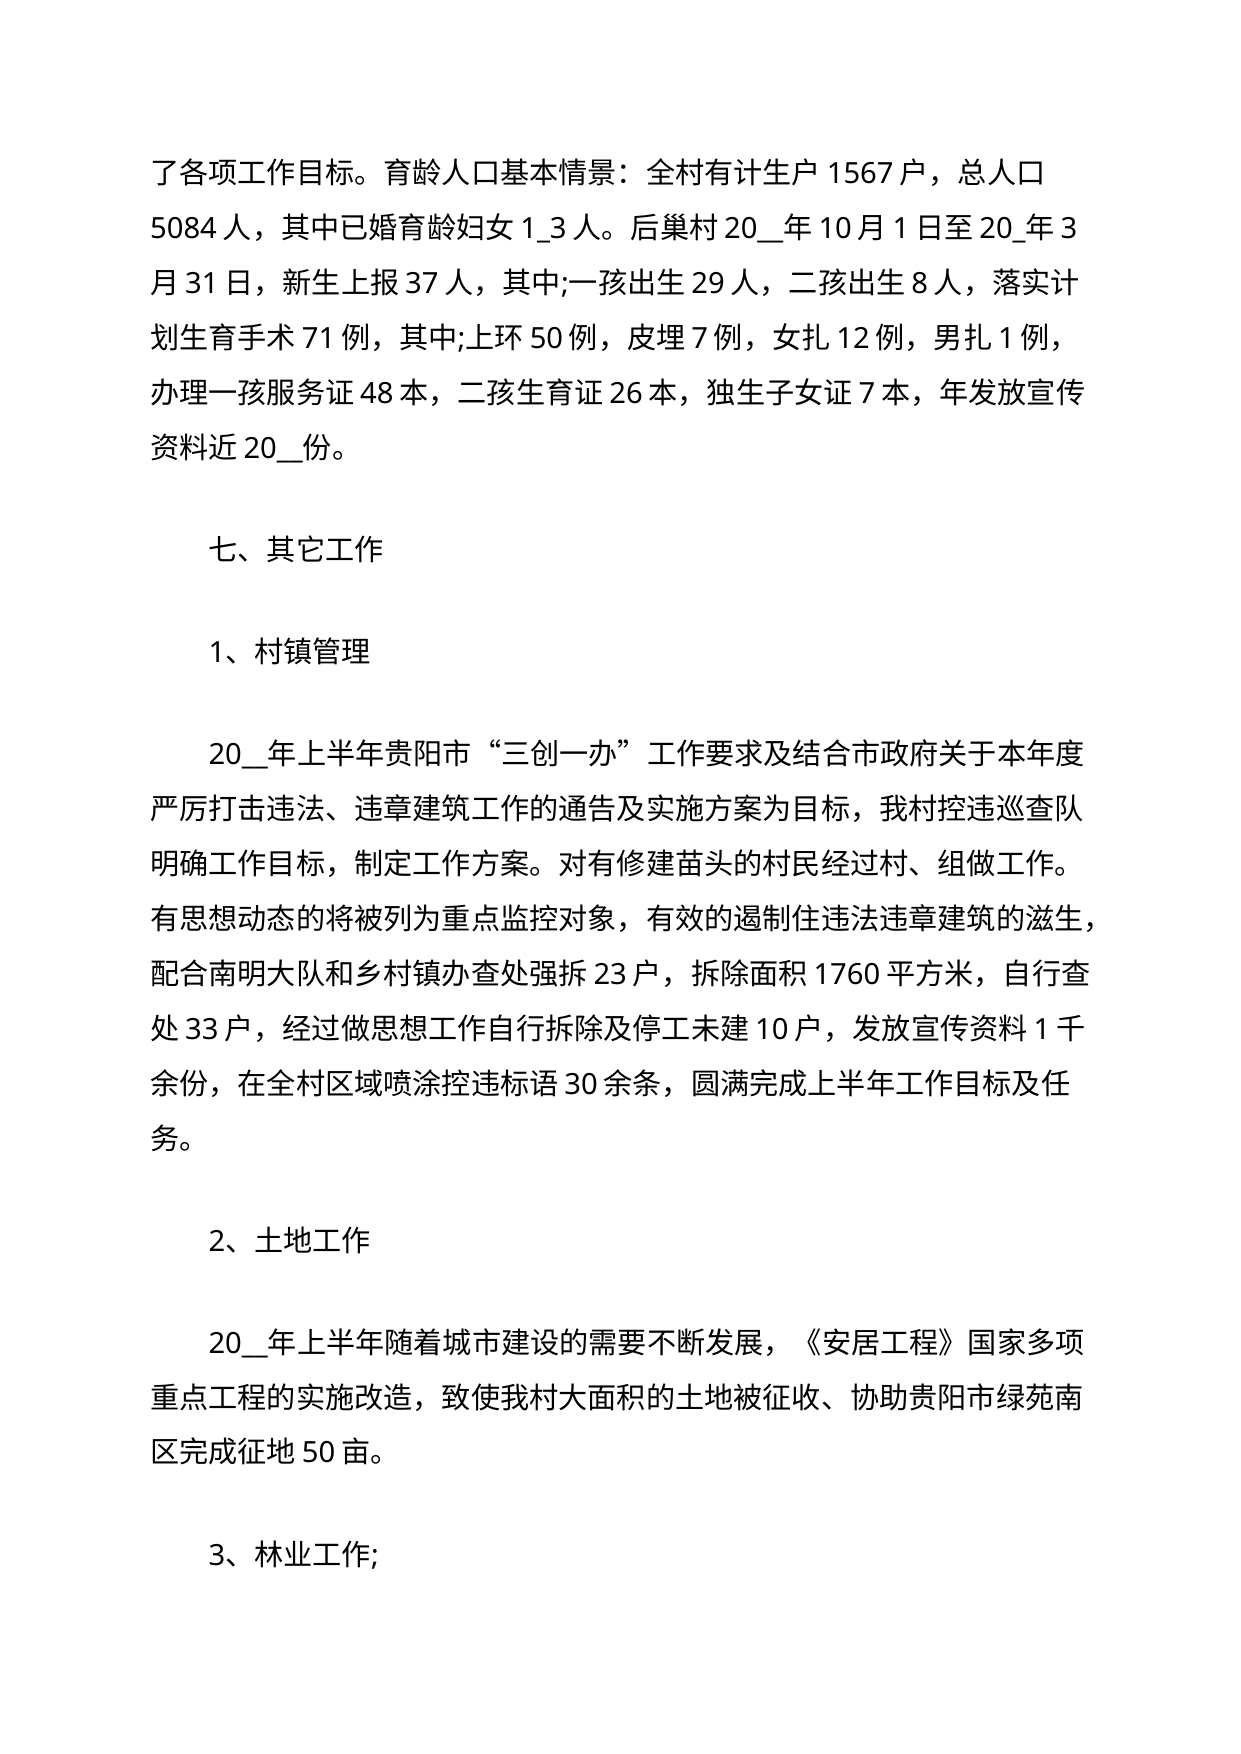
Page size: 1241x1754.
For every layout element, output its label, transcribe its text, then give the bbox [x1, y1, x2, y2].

text 3、林业工作; [150, 1531, 1090, 1573]
text 2、土地工作 [150, 1217, 1090, 1259]
text 20__年上半年贵阳市“三创一办”工作要求及结合市政府关于本年度严厉打击违法、违章建筑工作的通告及实施方案为目标，我村控违巡查队明确工作目标，制定工作方案。对有修建苗头的村民经过村、组做工作。有思想动态的将被列为重点监控对象，有效的遏制住违法违章建筑的滋生，配合南明大队和乡村镇办查处强拆23户，拆除面积1760平方米，自行查处33户，经过做思想工作自行拆除及停工未建10户，发放宣传资料1千余份，在全村区域喷涂控违标语30余条，圆满完成上半年工作目标及任务。 [150, 731, 1090, 1158]
text 20__年上半年随着城市建设的需要不断发展，《安居工程》国家多项重点工程的实施改造，致使我村大面积的土地被征收、协助贵阳市绿苑南区完成征地50亩。 [150, 1319, 1090, 1471]
text 1、村镇管理 [150, 629, 1090, 671]
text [150, 150, 1090, 467]
text 七、其它工作 [150, 527, 1090, 569]
